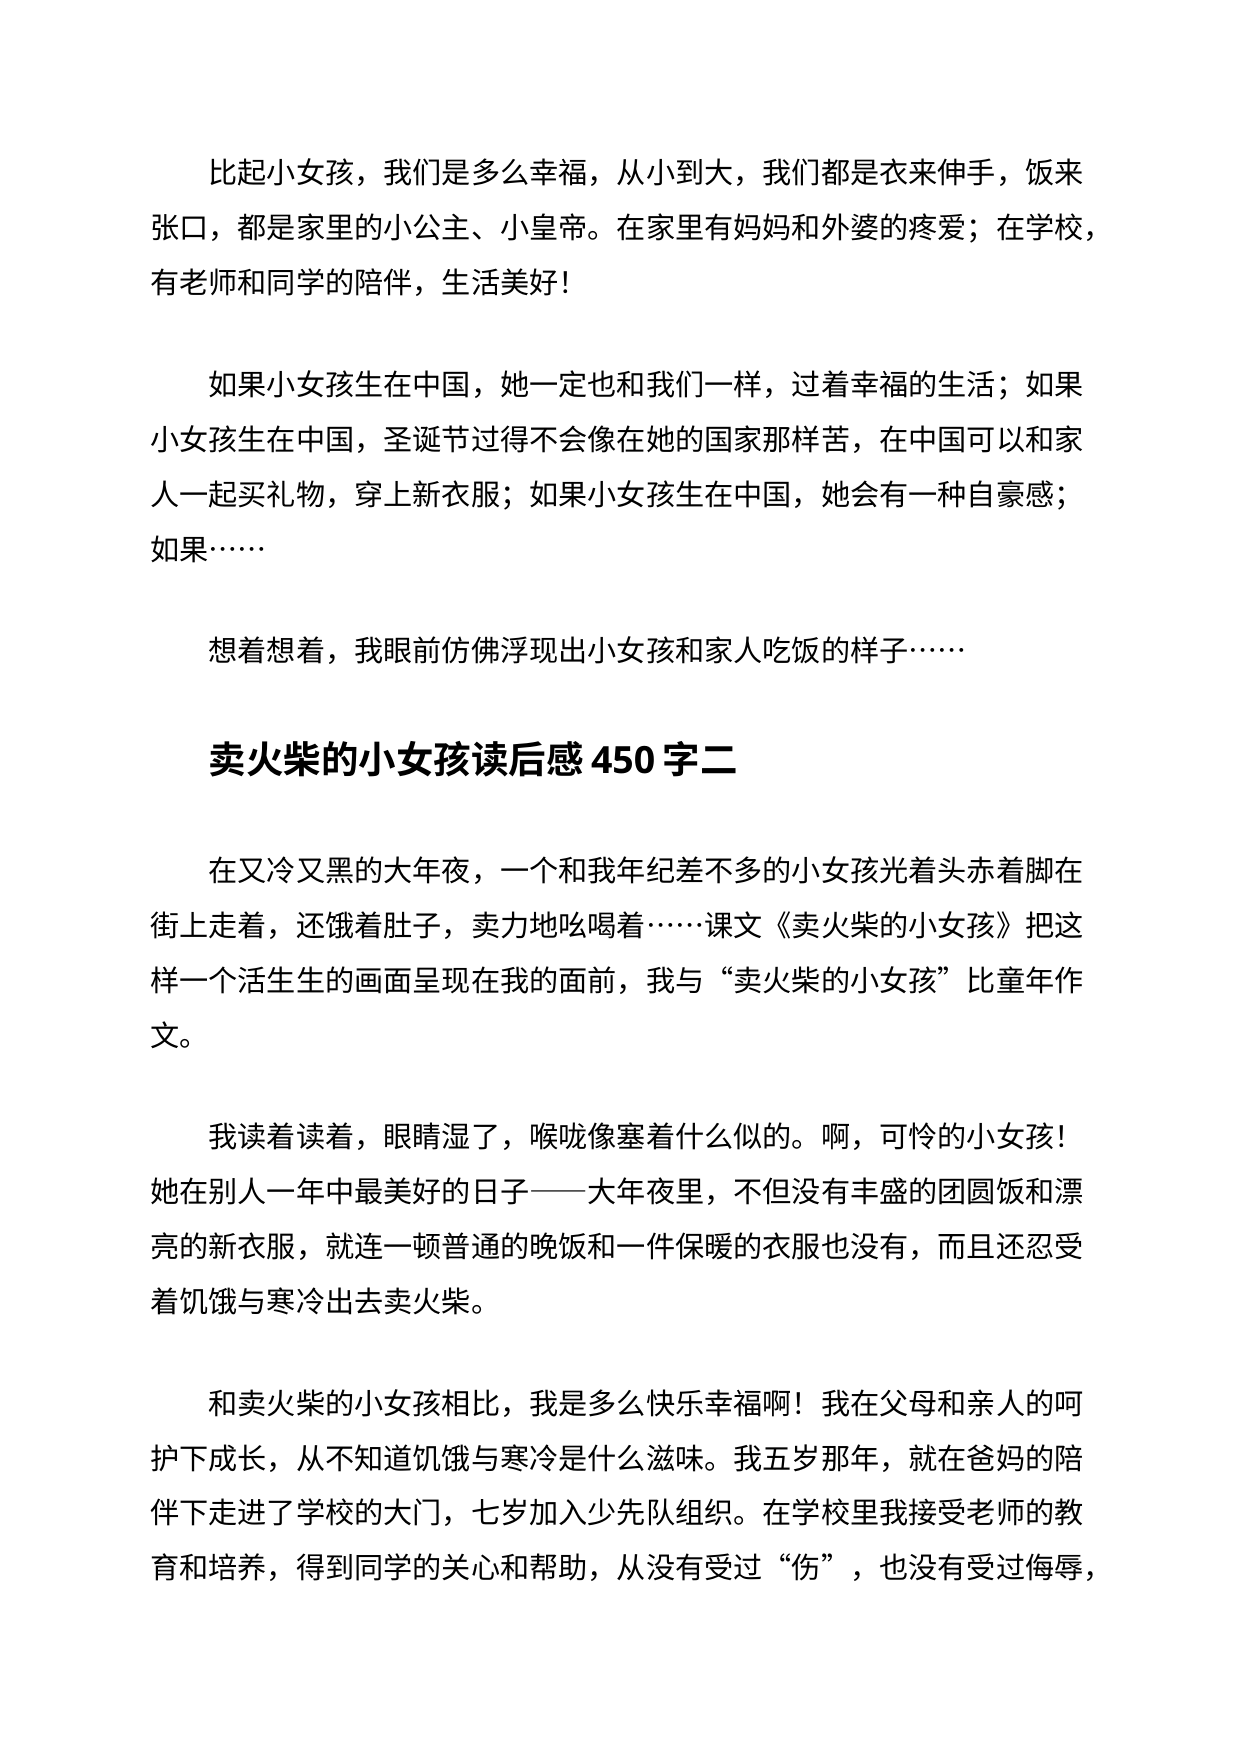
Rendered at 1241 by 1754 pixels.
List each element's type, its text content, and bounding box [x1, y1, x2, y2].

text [150, 1380, 1090, 1587]
text 如果小女孩生在中国，她一定也和我们一样，过着幸福的生活；如果小女孩生在中国，圣诞节过得不会像在她的国家那样苦，在中国可以和家人一起买礼物，穿上新衣服；如果小女孩生在中国，她会有一种自豪感；如果…… [150, 362, 1090, 568]
text 比起小女孩，我们是多么幸福，从小到大，我们都是衣来伸手，饭来张口，都是家里的小公主、小皇帝。在家里有妈妈和外婆的疼爱；在学校，有老师和同学的陪伴，生活美好！ [150, 150, 1090, 302]
text 想着想着，我眼前仿佛浮现出小女孩和家人吃饭的样子…… [150, 628, 1090, 670]
text 卖火柴的小女孩读后感450字二 [150, 730, 1090, 784]
text 在又冷又黑的大年夜，一个和我年纪差不多的小女孩光着头赤着脚在街上走着，还饿着肚子，卖力地吆喝着……课文《卖火柴的小女孩》把这样一个活生生的画面呈现在我的面前，我与“卖火柴的小女孩”比童年作文。 [150, 847, 1090, 1054]
text 我读着读着，眼睛湿了，喉咙像塞着什么似的。啊，可怜的小女孩！她在别人一年中最美好的日子——大年夜里，不但没有丰盛的团圆饭和漂亮的新衣服，就连一顿普通的晚饭和一件保暖的衣服也没有，而且还忍受着饥饿与寒冷出去卖火柴。 [150, 1114, 1090, 1321]
